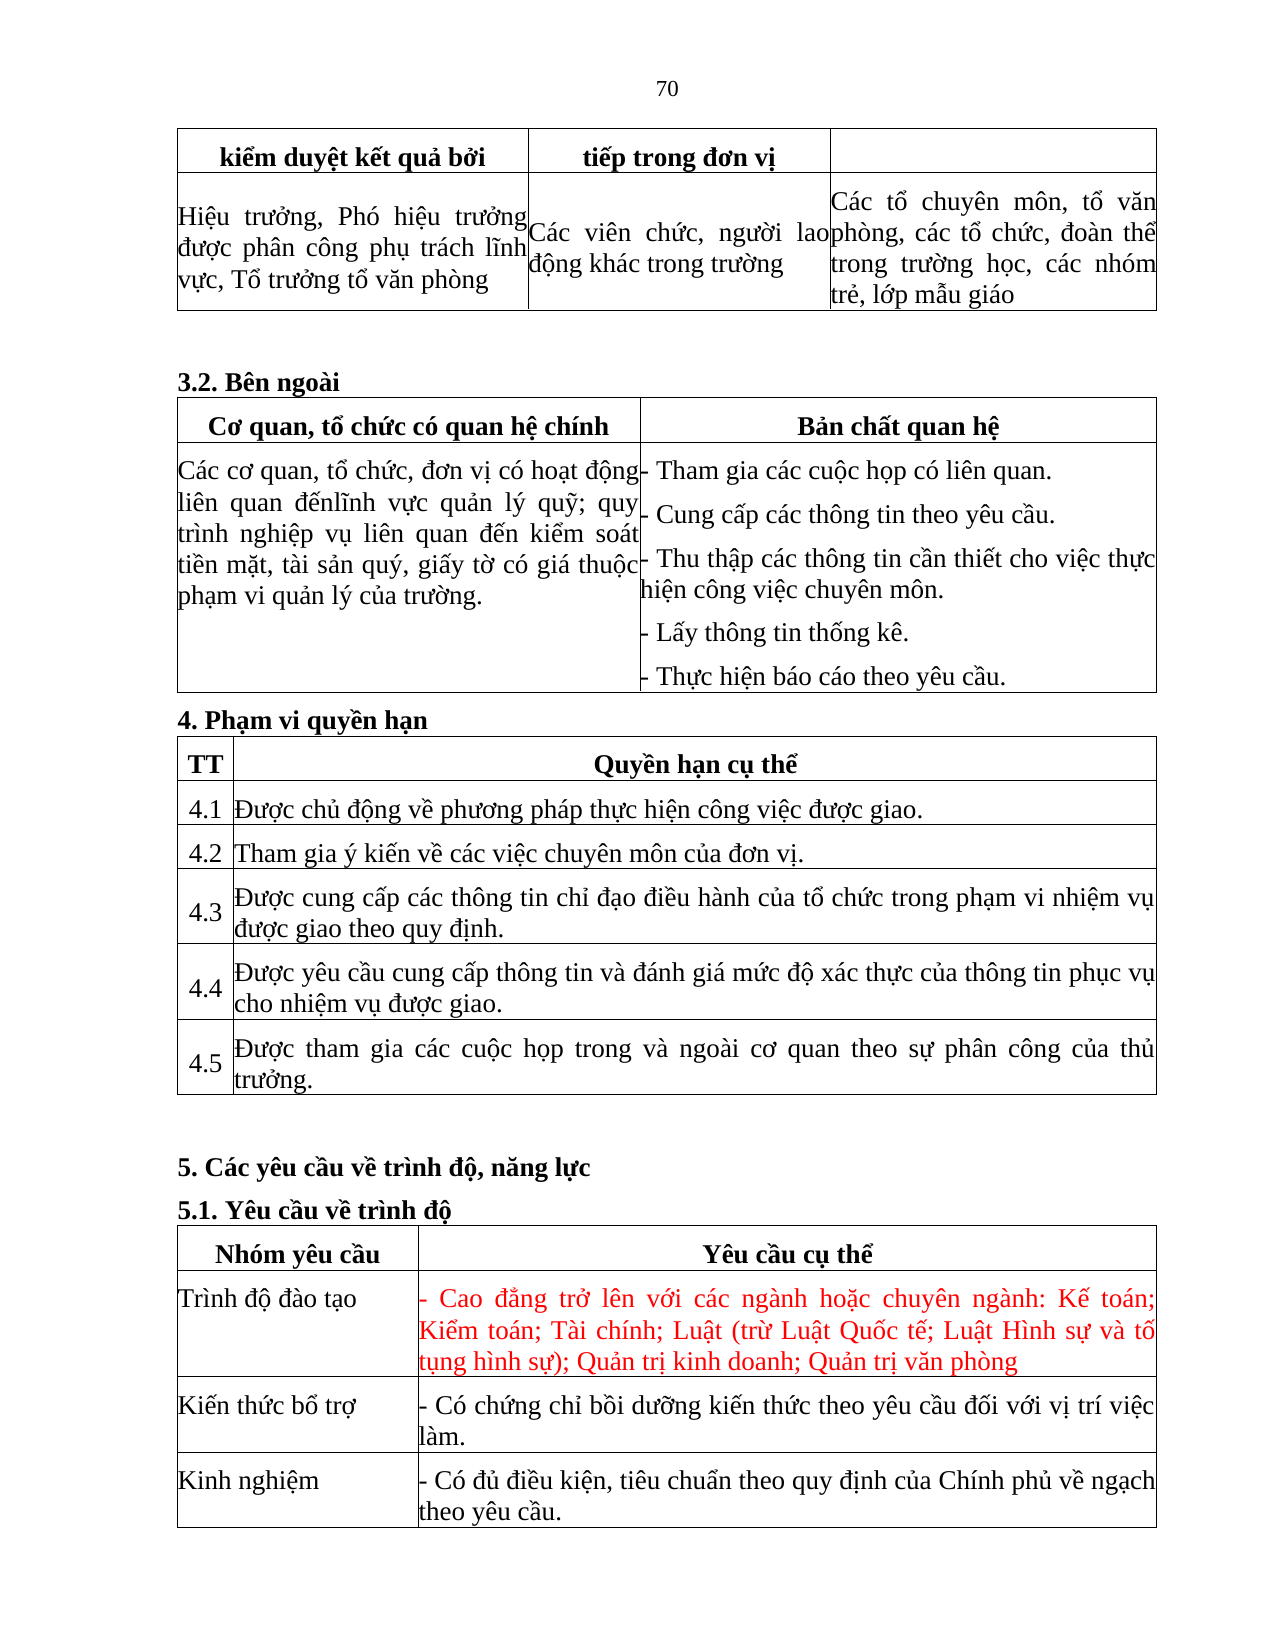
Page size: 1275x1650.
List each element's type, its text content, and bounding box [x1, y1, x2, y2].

table_cell Trình độ đào tạo [178, 1271, 418, 1376]
table_header Quyền hạn cụ thể [234, 737, 1156, 780]
table_cell - Tham gia các cuộc họp có liên quan. - Cung cấp các thông tin theo yêu cầu. - Thu thập các thông tin cần thiết cho việc thực hiện công việc chuyên môn. - Lấy thông tin thống kê. - Thực hiện báo cáo theo yêu cầu. [641, 443, 1156, 691]
text 5.1. Yêu cầu về trình độ [177, 1194, 1157, 1225]
table_cell Kiến thức bổ trợ [178, 1377, 418, 1451]
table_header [178, 129, 528, 172]
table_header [529, 129, 830, 172]
table_cell 4.2 [178, 825, 233, 868]
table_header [831, 129, 1156, 172]
table_cell Tham gia ý kiến về các việc chuyên môn của đơn vị. [234, 825, 1156, 868]
table_cell Hiệu trưởng, Phó hiệu trưởng được phân công phụ trách lĩnh vực, Tổ trưởng tổ văn phòng [178, 173, 528, 309]
table_header Cơ quan, tổ chức có quan hệ chính [178, 398, 640, 441]
table_cell Được yêu cầu cung cấp thông tin và đánh giá mức độ xác thực của thông tin phục vụ cho nhiệm vụ được giao. [234, 944, 1156, 1019]
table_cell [178, 1453, 418, 1527]
text 3.2. Bên ngoài [177, 366, 1157, 397]
table_header Bản chất quan hệ [641, 398, 1156, 441]
table_cell 4.4 [178, 944, 233, 1019]
text 5. Các yêu cầu về trình độ, năng lực [177, 1151, 1157, 1182]
table_cell - Có chứng chỉ bồi dưỡng kiến thức theo yêu cầu đối với vị trí việc làm. [419, 1377, 1156, 1451]
table_header Yêu cầu cụ thể [419, 1226, 1156, 1269]
table_cell - Cao đẳng trở lên với các ngành hoặc chuyên ngành: Kế toán; Kiểm toán; Tài chính; Luật (trừ Luật Quốc tế; Luật Hình sự và tố tụng hình sự); Quản trị kinh doanh; Quản trị văn phòng [419, 1271, 1156, 1376]
table_cell 4.5 [178, 1020, 233, 1094]
table_cell Được cung cấp các thông tin chỉ đạo điều hành của tổ chức trong phạm vi nhiệm vụ được giao theo quy định. [234, 869, 1156, 943]
table_cell Được chủ động về phương pháp thực hiện công việc được giao. [234, 781, 1156, 824]
table_cell 4.1 [178, 781, 233, 824]
table_header Nhóm yêu cầu [178, 1226, 418, 1269]
table_cell Các tổ chuyên môn, tổ văn phòng, các tổ chức, đoàn thể trong trường học, các nhóm trẻ, lớp mẫu giáo [831, 173, 1156, 309]
text 4. Phạm vi quyền hạn [177, 704, 1157, 736]
table_cell Các viên chức, người lao động khác trong trường [529, 173, 830, 309]
table_cell Các cơ quan, tổ chức, đơn vị có hoạt động liên quan đếnlĩnh vực quản lý quỹ; quy trình nghiệp vụ liên quan đến kiểm soát tiền mặt, tài sản quý, giấy tờ có giá thuộc phạm vi quản lý của trường. [178, 443, 640, 691]
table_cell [419, 1453, 1156, 1527]
table_header TT [178, 737, 233, 780]
table_cell Được tham gia các cuộc họp trong và ngoài cơ quan theo sự phân công của thủ trưởng. [234, 1020, 1156, 1094]
table_cell 4.3 [178, 869, 233, 943]
